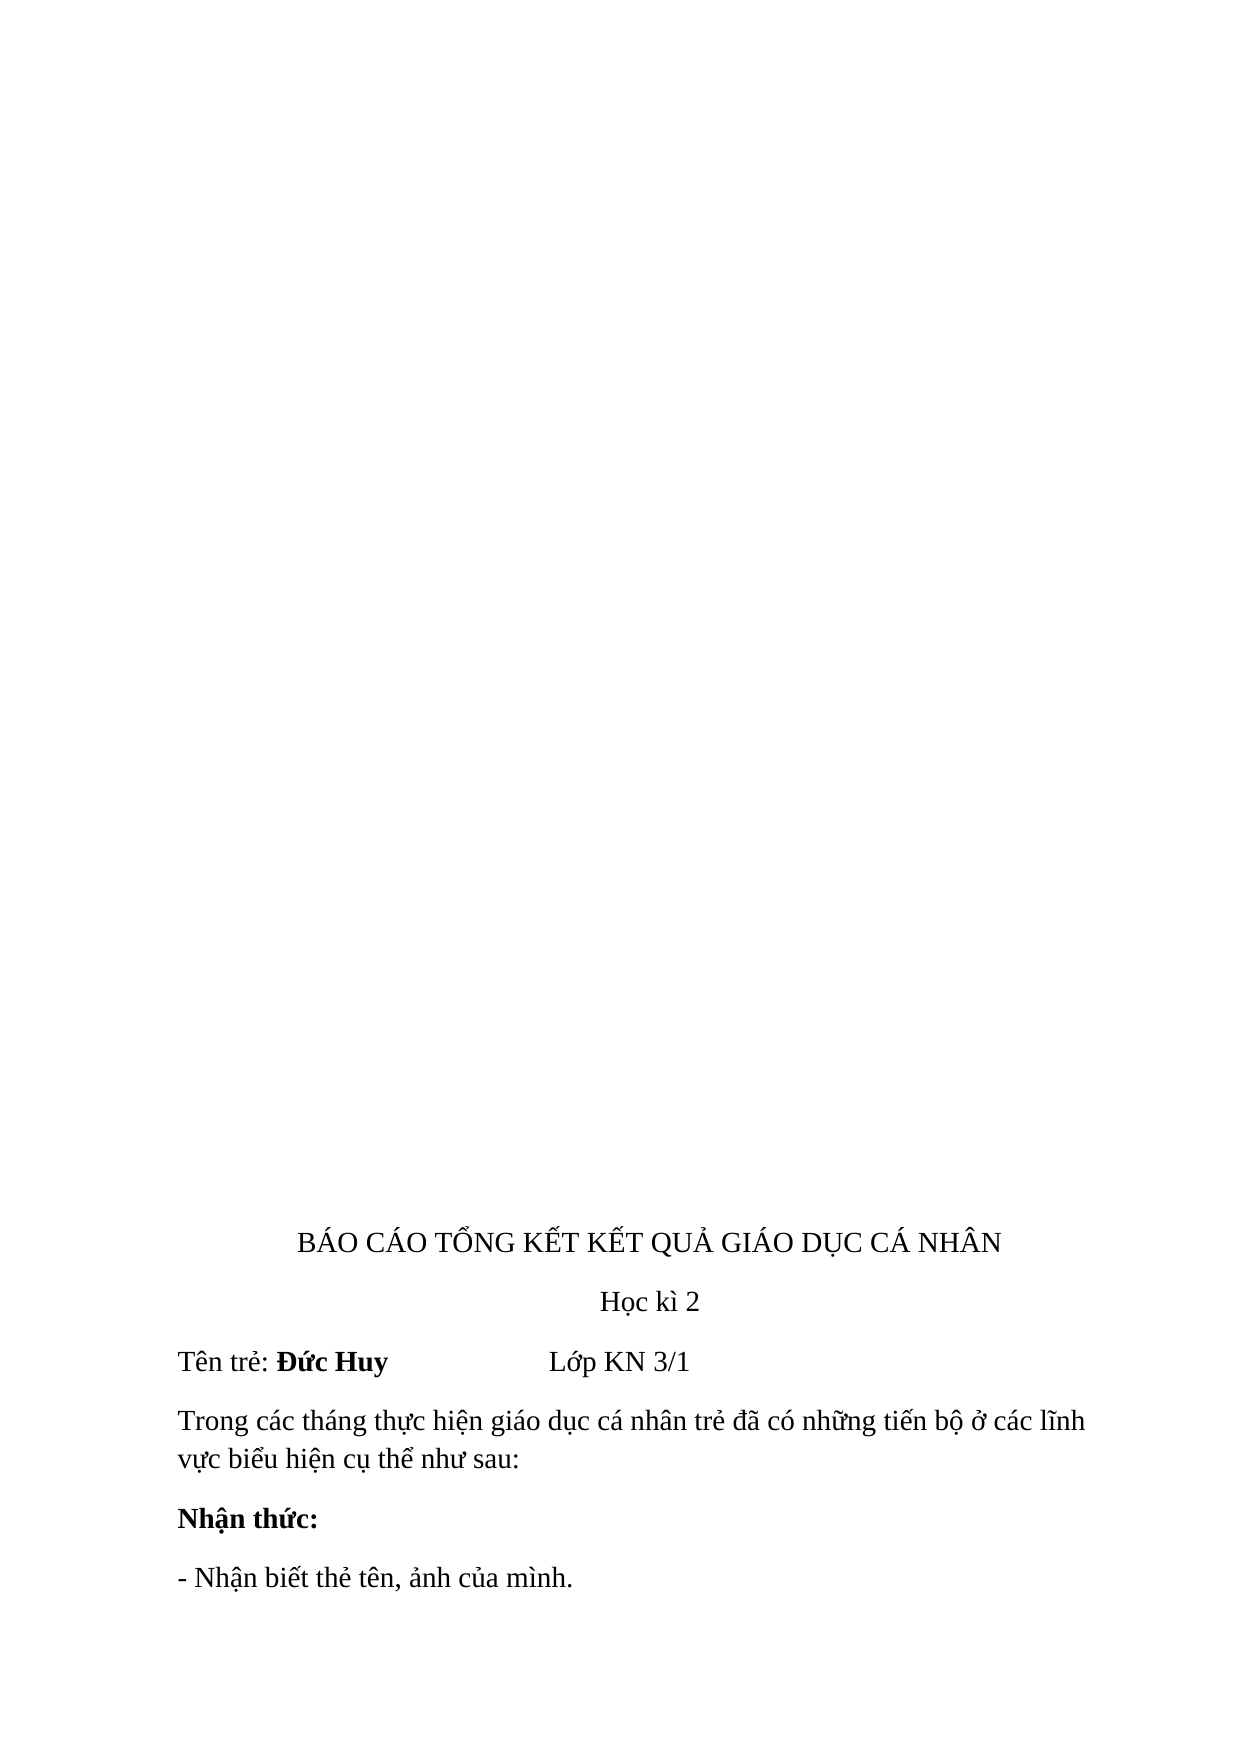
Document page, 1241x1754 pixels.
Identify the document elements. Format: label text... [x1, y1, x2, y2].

text Học kì 2 [177, 1284, 1122, 1318]
text BÁO CÁO TỔNG KẾT KẾT QUẢ GIÁO DỤC CÁ NHÂN [177, 1225, 1122, 1258]
text Trong các tháng thực hiện giáo dục cá nhân trẻ đã có những tiến bộ ở các lĩnh vực biểu hiện cụ thể như sau: [177, 1403, 1122, 1475]
text - Nhận biết thẻ tên, ảnh của mình. [177, 1560, 1122, 1594]
text Tên trẻ: Đức Huy Lớp KN 3/1 [177, 1344, 1122, 1377]
text Nhận thức: [177, 1501, 1122, 1534]
